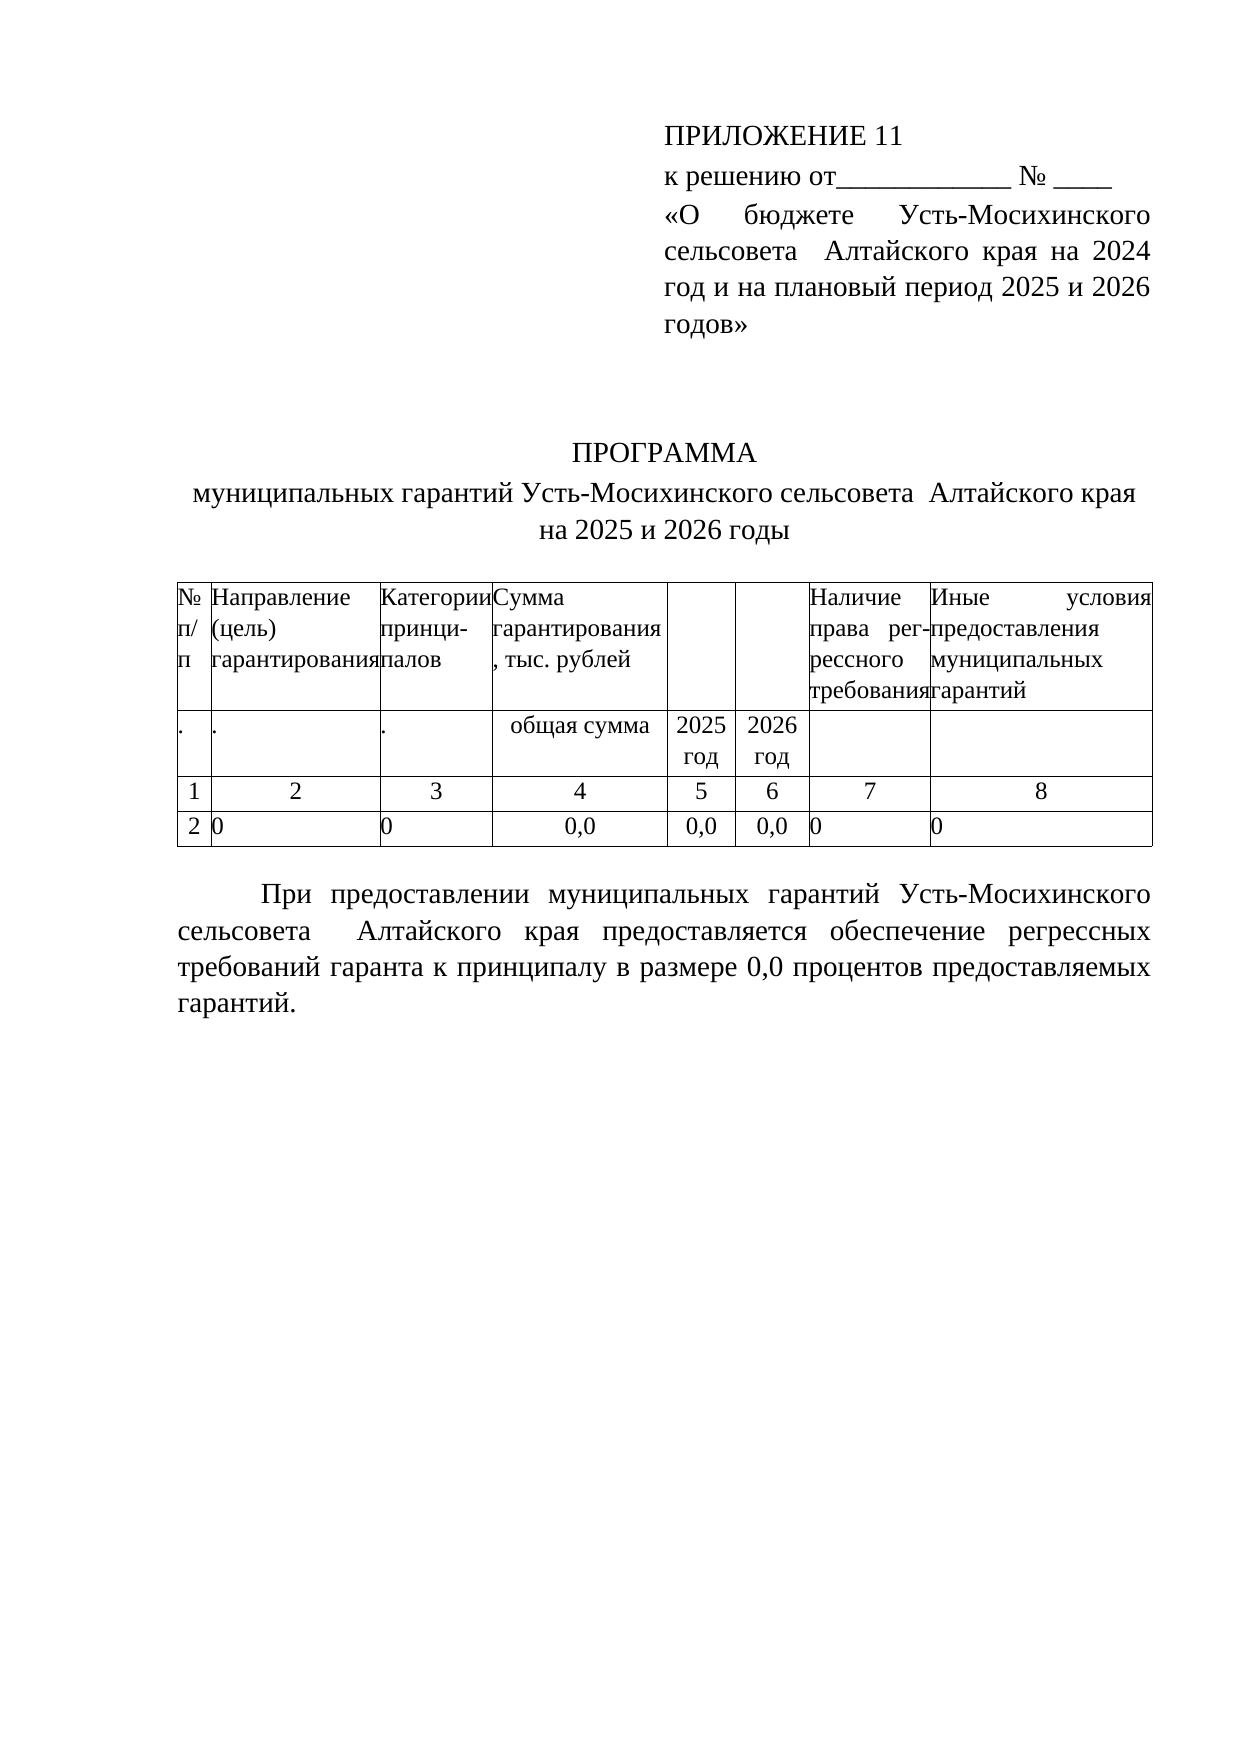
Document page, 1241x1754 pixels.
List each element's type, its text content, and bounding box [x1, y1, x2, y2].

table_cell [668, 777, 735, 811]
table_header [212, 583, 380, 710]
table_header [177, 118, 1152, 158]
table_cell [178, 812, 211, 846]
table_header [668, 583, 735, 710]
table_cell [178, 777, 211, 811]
text ПРОГРАММА [177, 435, 1152, 469]
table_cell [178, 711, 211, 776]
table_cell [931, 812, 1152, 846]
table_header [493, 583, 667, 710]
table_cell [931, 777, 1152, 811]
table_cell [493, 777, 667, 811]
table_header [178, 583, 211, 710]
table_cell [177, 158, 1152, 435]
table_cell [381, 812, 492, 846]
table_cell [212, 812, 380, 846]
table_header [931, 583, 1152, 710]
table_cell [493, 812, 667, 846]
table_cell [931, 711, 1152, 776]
text муниципальных гарантий Усть-Мосихинского сельсовета Алтайского края на 2025 и 2026 годы [177, 476, 1152, 545]
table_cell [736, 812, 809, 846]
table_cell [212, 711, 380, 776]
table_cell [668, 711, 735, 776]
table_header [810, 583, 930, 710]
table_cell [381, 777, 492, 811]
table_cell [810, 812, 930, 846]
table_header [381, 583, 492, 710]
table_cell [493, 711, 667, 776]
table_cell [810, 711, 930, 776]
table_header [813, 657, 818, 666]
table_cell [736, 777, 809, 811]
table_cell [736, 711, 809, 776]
text При предоставлении муниципальных гарантий Усть-Мосихинского сельсовета Алтайского края предоставляется обеспечение регрессных требований гаранта к принципалу в размере 0,0 процентов предоставляемых гарантий. [177, 876, 1152, 1018]
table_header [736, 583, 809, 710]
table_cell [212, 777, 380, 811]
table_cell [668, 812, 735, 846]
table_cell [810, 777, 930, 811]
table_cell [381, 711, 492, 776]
